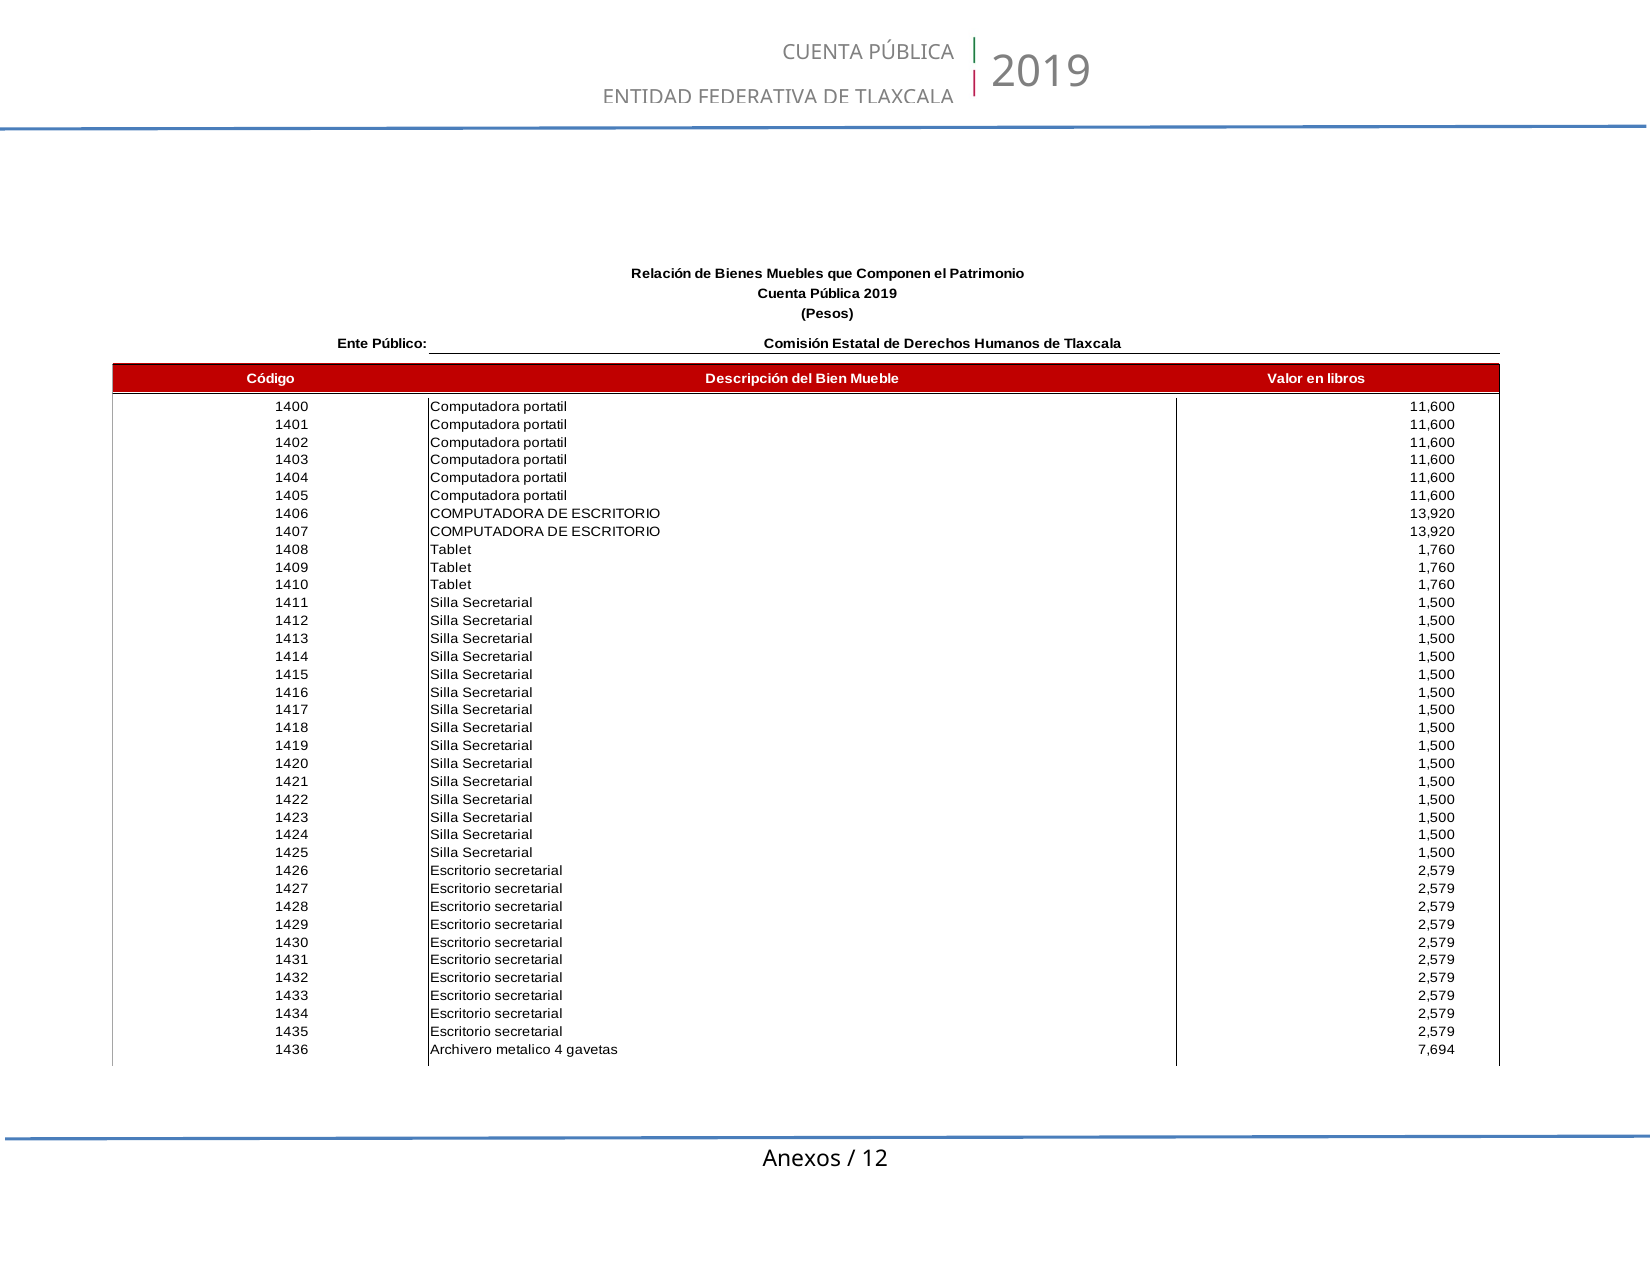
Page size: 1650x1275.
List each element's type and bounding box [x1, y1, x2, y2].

picture [968, 28, 985, 99]
